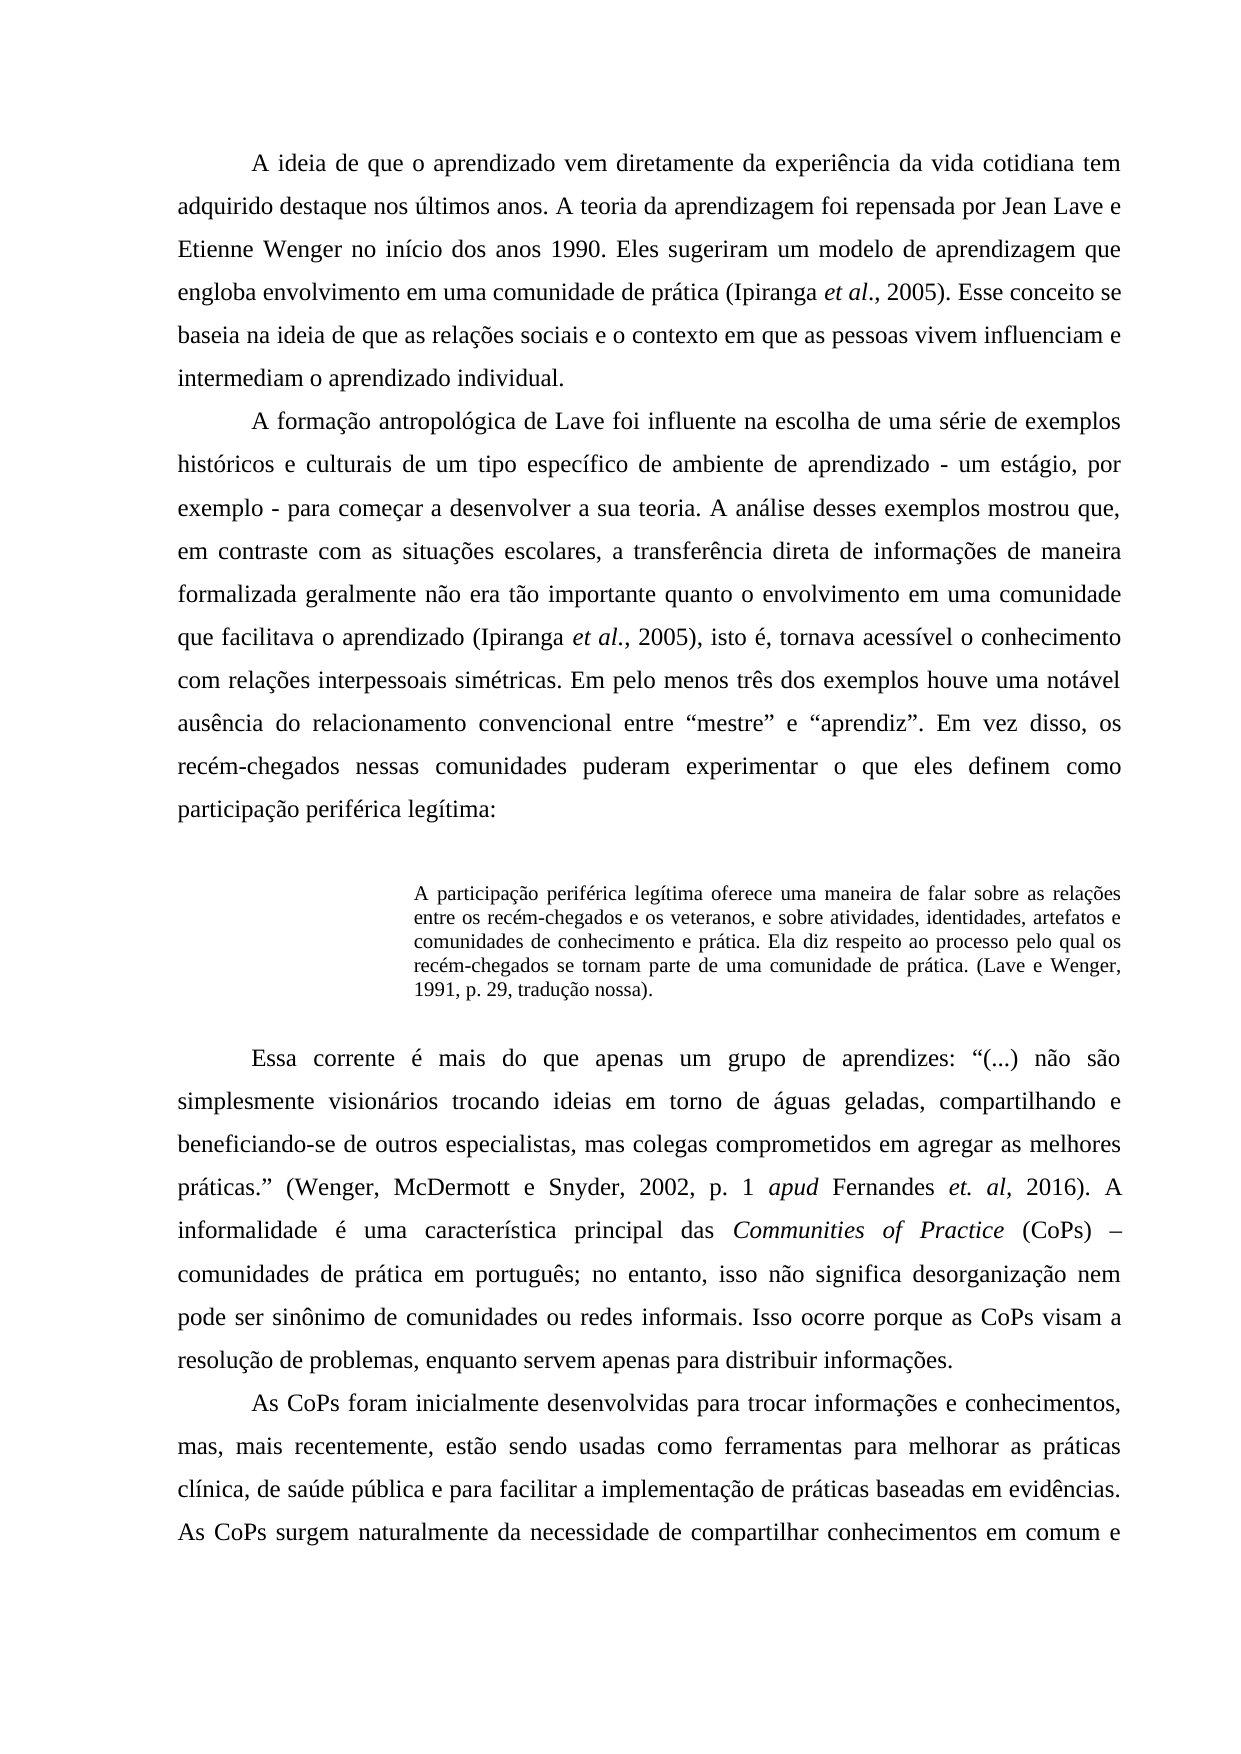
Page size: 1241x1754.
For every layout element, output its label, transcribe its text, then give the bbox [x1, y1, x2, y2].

text A formação antropológica de Lave foi influente na escolha de uma série de exemplos históricos e culturais de um tipo específico de ambiente de aprendizado - um estágio, por exemplo - para começar a desenvolver a sua teoria. A análise desses exemplos mostrou que, em contraste com as situações escolares, a transferência direta de informações de maneira formalizada geralmente não era tão importante quanto o envolvimento em uma comunidade que facilitava o aprendizado (Ipiranga et al., 2005), isto é, tornava acessível o conhecimento com relações interpessoais simétricas. Em pelo menos três dos exemplos houve uma notável ausência do relacionamento convencional entre “mestre” e “aprendiz”. Em vez disso, os recém-chegados nessas comunidades puderam experimentar o que eles definem como participação periférica legítima: [177, 406, 1122, 823]
text A ideia de que o aprendizado vem diretamente da experiência da vida cotidiana tem adquirido destaque nos últimos anos. A teoria da aprendizagem foi repensada por Jean Lave e Etienne Wenger no início dos anos 1990. Eles sugeriram um modelo de aprendizagem que engloba envolvimento em uma comunidade de prática (Ipiranga et al., 2005). Esse conceito se baseia na ideia de que as relações sociais e o contexto em que as pessoas vivem influenciam e intermediam o aprendizado individual. [177, 148, 1122, 392]
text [177, 1388, 1122, 1546]
text Essa corrente é mais do que apenas um grupo de aprendizes: “(...) não são simplesmente visionários trocando ideias em torno de águas geladas, compartilhando e beneficiando-se de outros especialistas, mas colegas comprometidos em agregar as melhores práticas.” (Wenger, McDermott e Snyder, 2002, p. 1 apud Fernandes et. al, 2016). A informalidade é uma característica principal das Communities of Practice (CoPs) – comunidades de prática em português; no entanto, isso não significa desorganização nem pode ser sinônimo de comunidades ou redes informais. Isso ocorre porque as CoPs visam a resolução de problemas, enquanto servem apenas para distribuir informações. [177, 1043, 1122, 1374]
text A participação periférica legítima oferece uma maneira de falar sobre as relações entre os recém-chegados e os veteranos, e sobre atividades, identidades, artefatos e comunidades de conhecimento e prática. Ela diz respeito ao processo pelo qual os recém-chegados se tornam parte de uma comunidade de prática. (Lave e Wenger, 1991, p. 29, tradução nossa). [413, 881, 1122, 1001]
